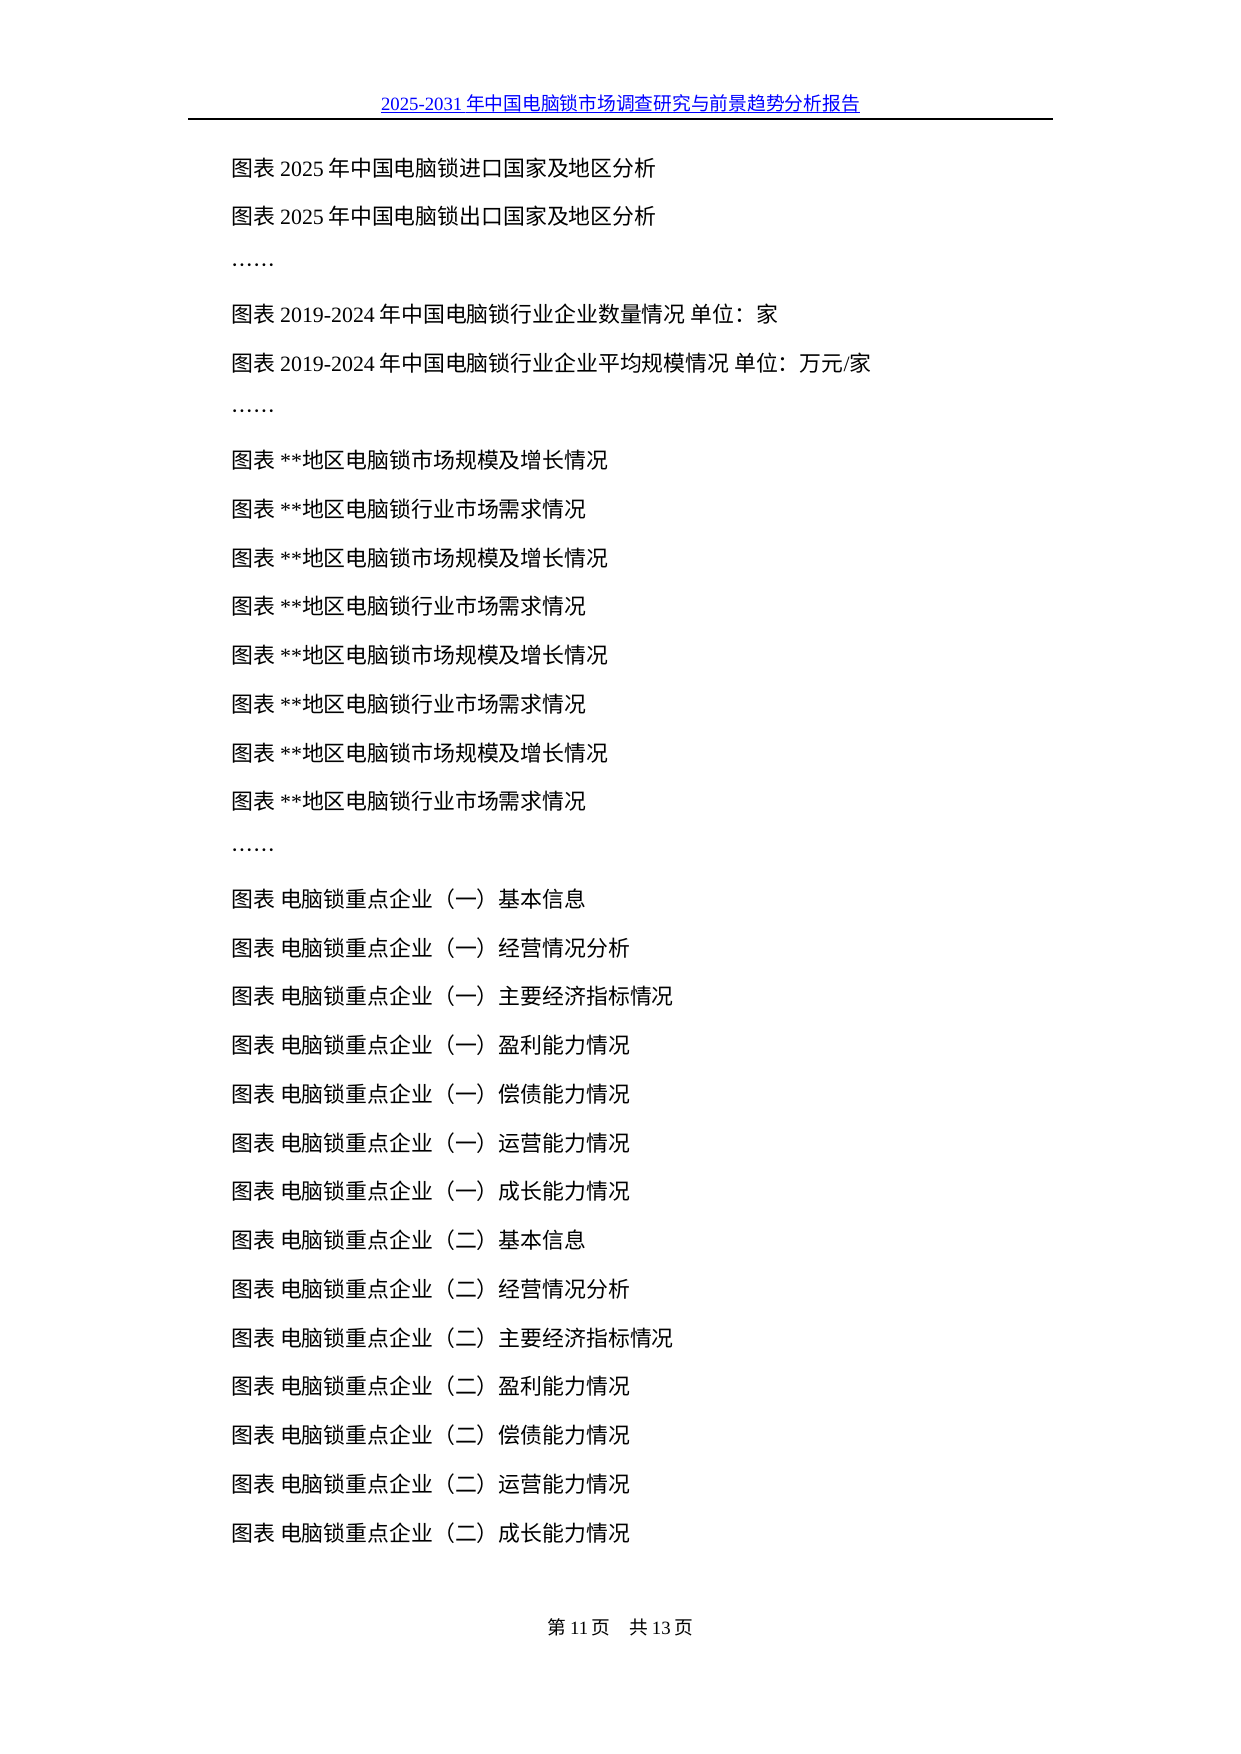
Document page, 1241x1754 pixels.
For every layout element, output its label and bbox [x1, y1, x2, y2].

text [187, 150, 1053, 1548]
